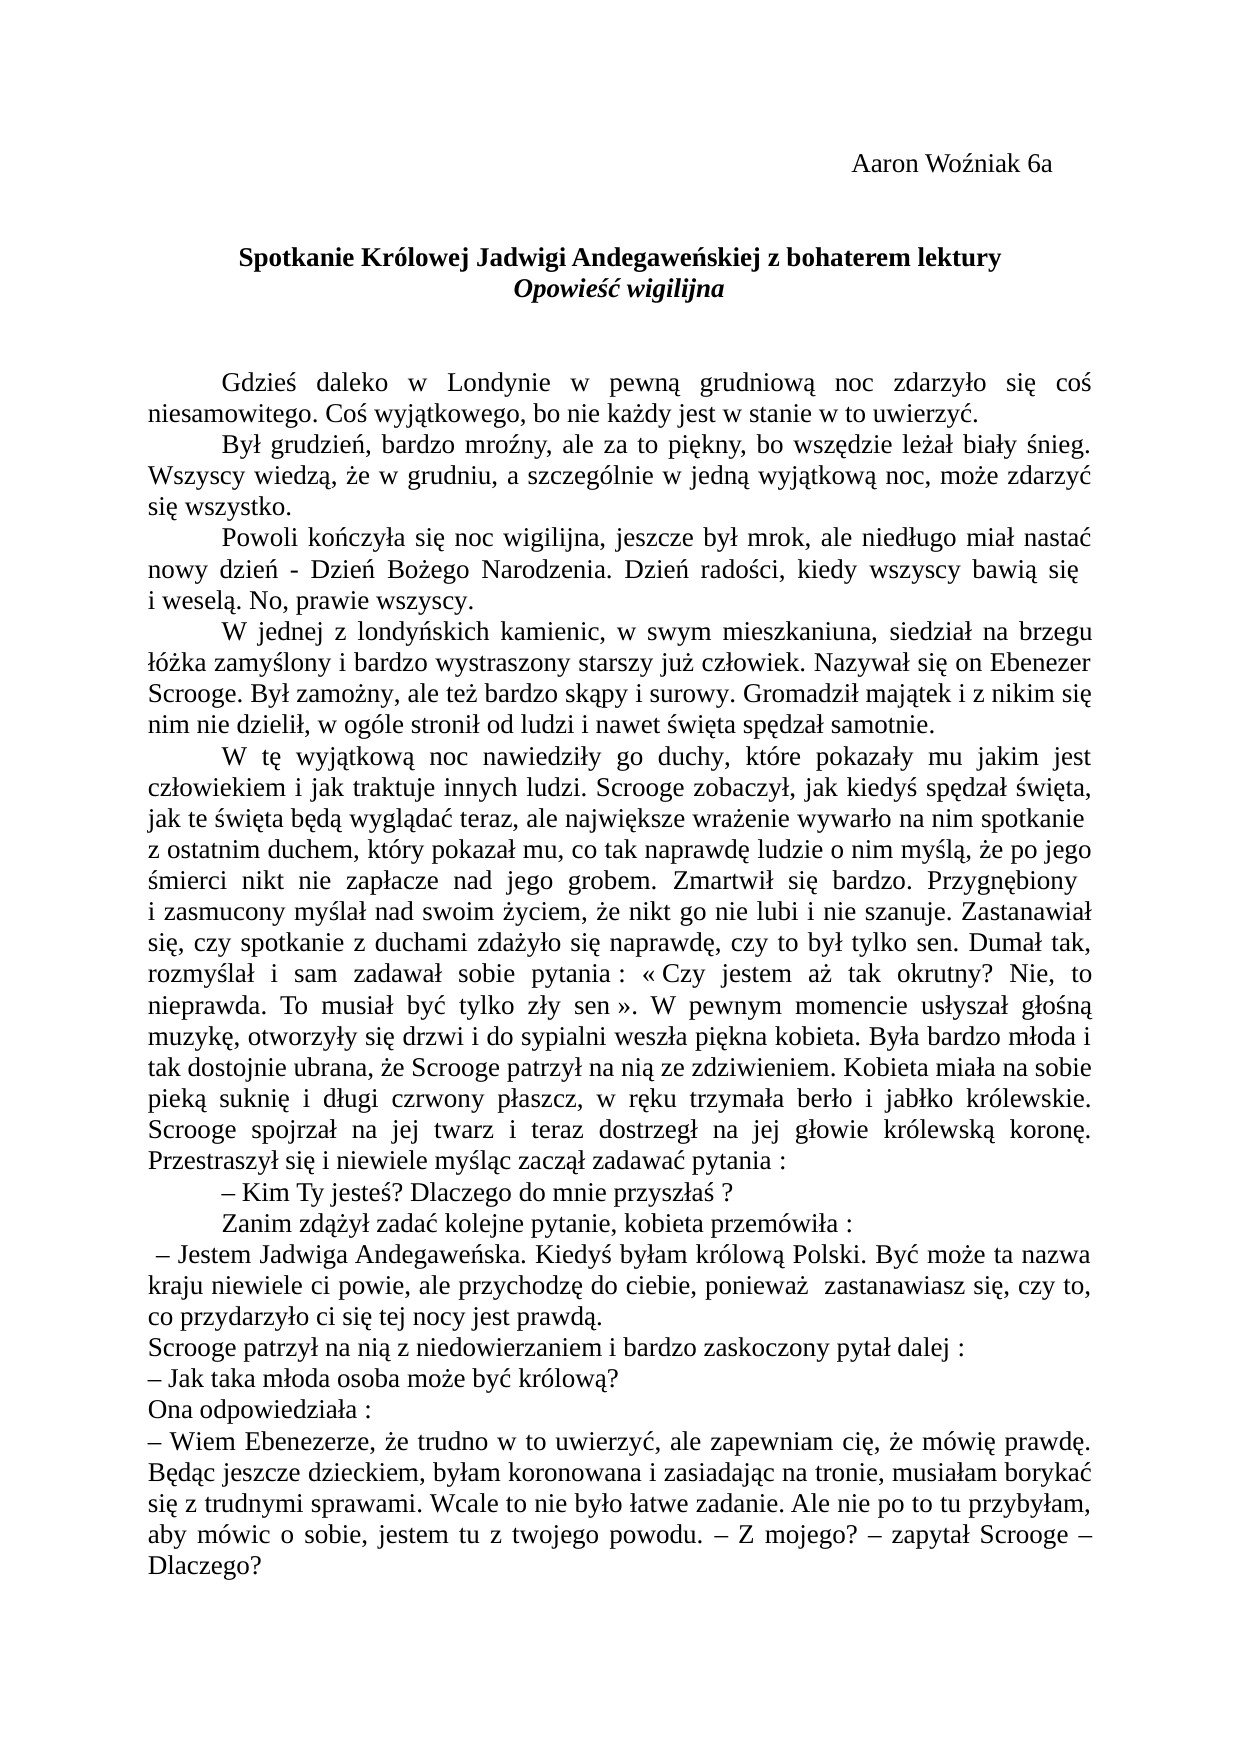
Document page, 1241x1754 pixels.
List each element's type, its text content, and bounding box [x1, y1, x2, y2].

text Spotkanie Królowej Jadwigi Andegaweńskiej z bohaterem lektury [148, 241, 1093, 272]
text Scrooge patrzył na nią z niedowierzaniem i bardzo zaskoczony pytał dalej : [148, 1331, 1093, 1362]
text – Jestem Jadwiga Andegaweńska. Kiedyś byłam królową Polski. Być może ta nazwa kraju niewiele ci powie, ale przychodzę do ciebie, ponieważ zastanawiasz się, czy to, co przydarzyło ci się tej nocy jest prawdą. [148, 1238, 1093, 1331]
text Zanim zdążył zadać kolejne pytanie, kobieta przemówiła : [148, 1207, 1093, 1238]
text – Jak taka młoda osoba może być królową? [148, 1362, 1093, 1394]
text Powoli kończyła się noc wigilijna, jeszcze był mrok, ale niedługo miał nastać nowy dzień - Dzień Bożego Narodzenia. Dzień radości, kiedy wszyscy bawią się i weselą. No, prawie wszyscy. [148, 522, 1093, 615]
text Ona odpowiedziała : [148, 1394, 1093, 1425]
text Gdzieś daleko w Londynie w pewną grudniową noc zdarzyło się coś niesamowitego. Coś wyjątkowego, bo nie każdy jest w stanie w to uwierzyć. [148, 366, 1093, 428]
text W tę wyjątkową noc nawiedziły go duchy, które pokazały mu jakim jest człowiekiem i jak traktuje innych ludzi. Scrooge zobaczył, jak kiedyś spędzał święta, jak te święta będą wyglądać teraz, ale największe wrażenie wywarło na nim spotkanie z ostatnim duchem, który pokazał mu, co tak naprawdę ludzie o nim myślą, że po jego śmierci nikt nie zapłacze nad jego grobem. Zmartwił się bardzo. Przygnębiony i zasmucony myślał nad swoim życiem, że nikt go nie lubi i nie szanuje. Zastanawiał się, czy spotkanie z duchami zdażyło się naprawdę, czy to był tylko sen. Dumał tak, rozmyślał i sam zadawał sobie pytania : « Czy jestem aż tak okrutny? Nie, to nieprawda. To musiał być tylko zły sen ». W pewnym momencie usłyszał głośną muzykę, otworzyły się drzwi i do sypialni weszła piękna kobieta. Była bardzo młoda i tak dostojnie ubrana, że Scrooge patrzył na nią ze zdziwieniem. Kobieta miała na sobie pieką suknię i długi czrwony płaszcz, w ręku trzymała berło i jabłko królewskie. Scrooge spojrzał na jej twarz i teraz dostrzegł na jej głowie królewską koronę. Przestraszył się i niewiele myśląc zaczął zadawać pytania : [148, 739, 1093, 1176]
text Aaron Woźniak 6a [738, 148, 1093, 179]
text W jednej z londyńskich kamienic, w swym mieszkaniuna, siedział na brzegu łóżka zamyślony i bardzo wystraszony starszy już człowiek. Nazywał się on Ebenezer Scrooge. Był zamożny, ale też bardzo skąpy i surowy. Gromadził majątek i z nikim się nim nie dzielił, w ogóle stronił od ludzi i nawet święta spędzał samotnie. [148, 615, 1093, 739]
text Opowieść wigilijna [148, 272, 1093, 303]
text Był grudzień, bardzo mroźny, ale za to piękny, bo wszędzie leżał biały śnieg. Wszyscy wiedzą, że w grudniu, a szczególnie w jedną wyjątkową noc, może zdarzyć się wszystko. [148, 428, 1093, 522]
text – Kim Ty jesteś? Dlaczego do mnie przyszłaś ? [148, 1176, 1093, 1207]
text – Wiem Ebenezerze, że trudno w to uwierzyć, ale zapewniam cię, że mówię prawdę. Będąc jeszcze dzieckiem, byłam koronowana i zasiadając na tronie, musiałam borykać się z trudnymi sprawami. Wcale to nie było łatwe zadanie. Ale nie po to tu przybyłam, aby mówic o sobie, jestem tu z twojego powodu. – Z mojego? – zapytał Scrooge – Dlaczego? [148, 1425, 1093, 1581]
